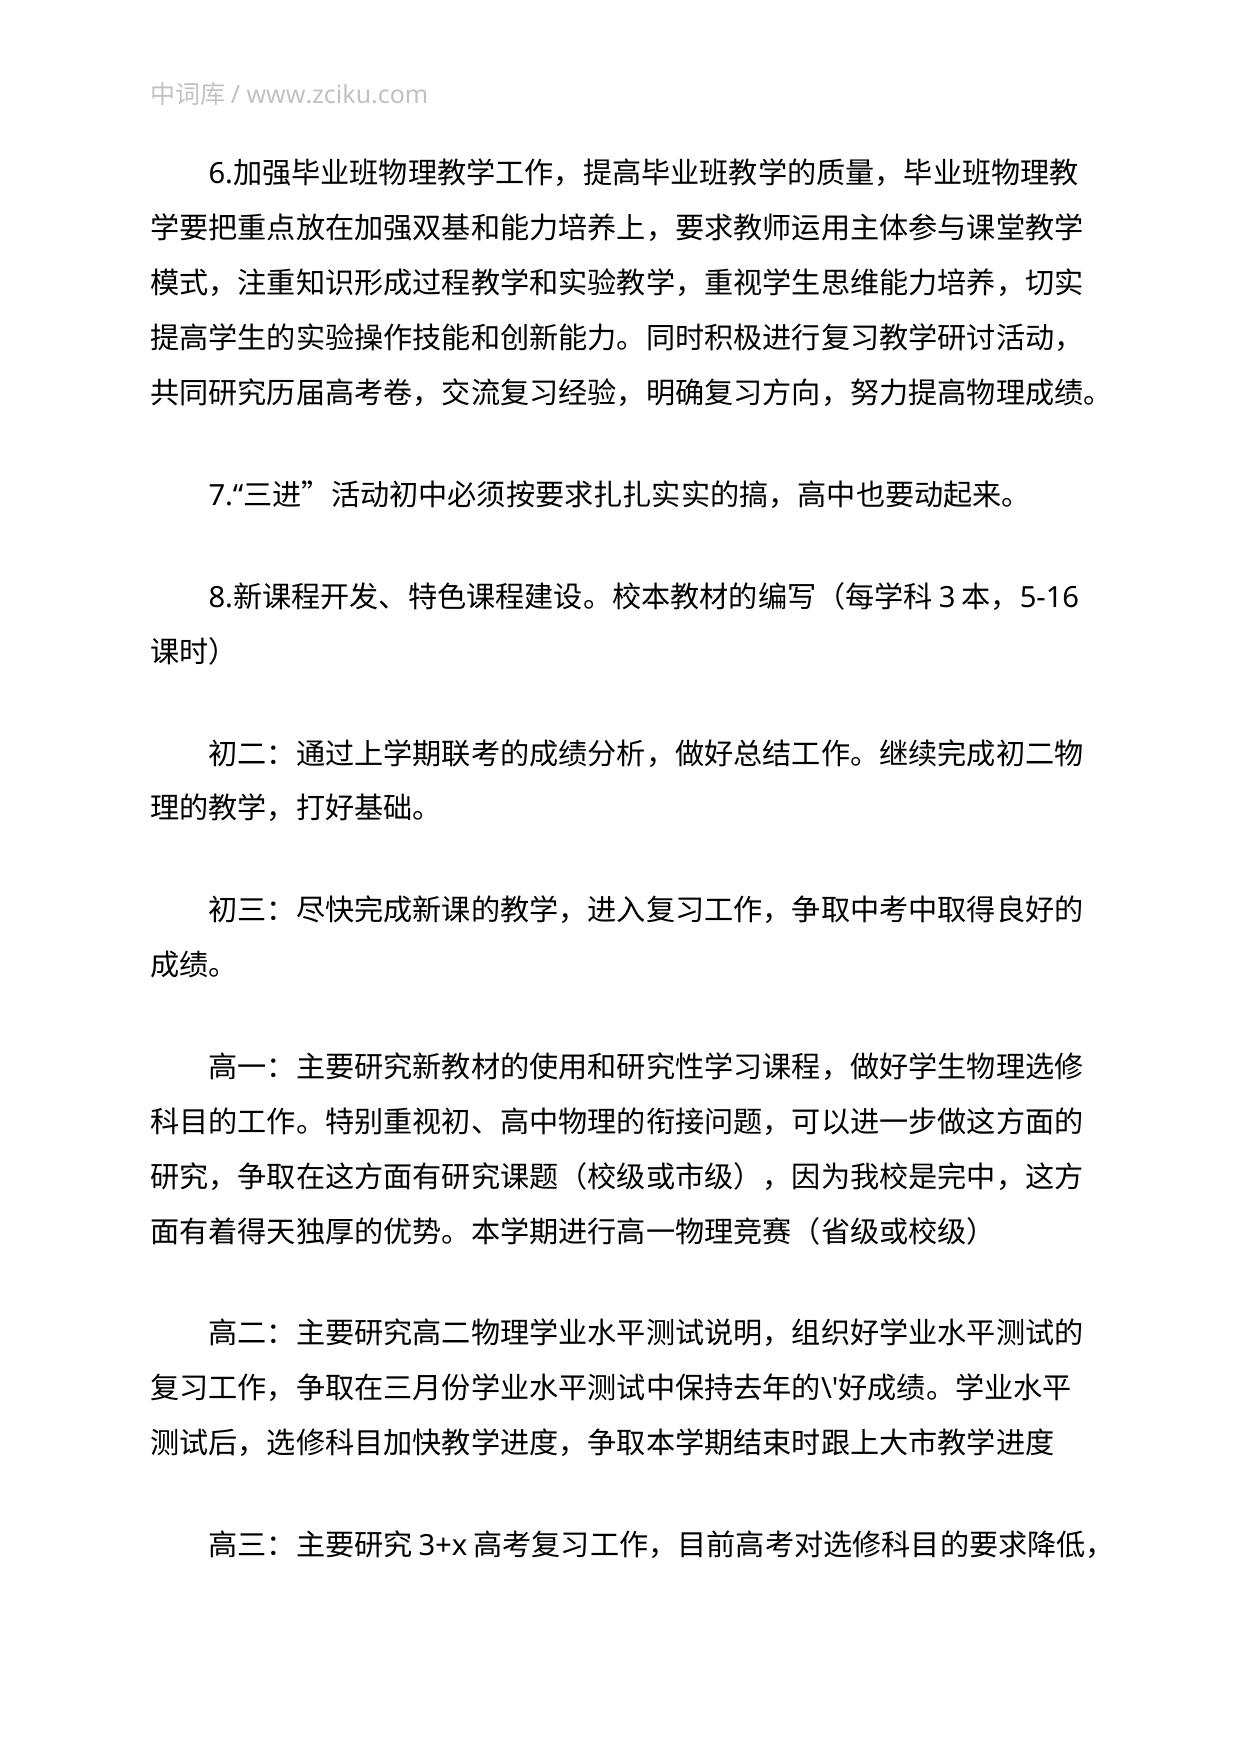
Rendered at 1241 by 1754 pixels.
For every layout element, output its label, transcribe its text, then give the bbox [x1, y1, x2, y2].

text 高二：主要研究高二物理学业水平测试说明，组织好学业水平测试的复习工作，争取在三月份学业水平测试中保持去年的\'好成绩。学业水平测试后，选修科目加快教学进度，争取本学期结束时跟上大市教学进度 [150, 1310, 1090, 1462]
text 初三：尽快完成新课的教学，进入复习工作，争取中考中取得良好的成绩。 [150, 887, 1090, 984]
text 高一：主要研究新教材的使用和研究性学习课程，做好学生物理选修科目的工作。特别重视初、高中物理的衔接问题，可以进一步做这方面的研究，争取在这方面有研究课题（校级或市级），因为我校是完中，这方面有着得天独厚的优势。本学期进行高一物理竞赛（省级或校级） [150, 1043, 1090, 1251]
text 初二：通过上学期联考的成绩分析，做好总结工作。继续完成初二物理的教学，打好基础。 [150, 730, 1090, 827]
text 6.加强毕业班物理教学工作，提高毕业班教学的质量，毕业班物理教学要把重点放在加强双基和能力培养上，要求教师运用主体参与课堂教学模式，注重知识形成过程教学和实验教学，重视学生思维能力培养，切实提高学生的实验操作技能和创新能力。同时积极进行复习教学研讨活动，共同研究历届高考卷，交流复习经验，明确复习方向，努力提高物理成绩。 [150, 150, 1090, 412]
text 7.“三进”活动初中必须按要求扎扎实实的搞，高中也要动起来。 [150, 471, 1090, 514]
text 8.新课程开发、特色课程建设。校本教材的编写（每学科3本，5-16课时） [150, 573, 1090, 671]
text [150, 1522, 1090, 1564]
